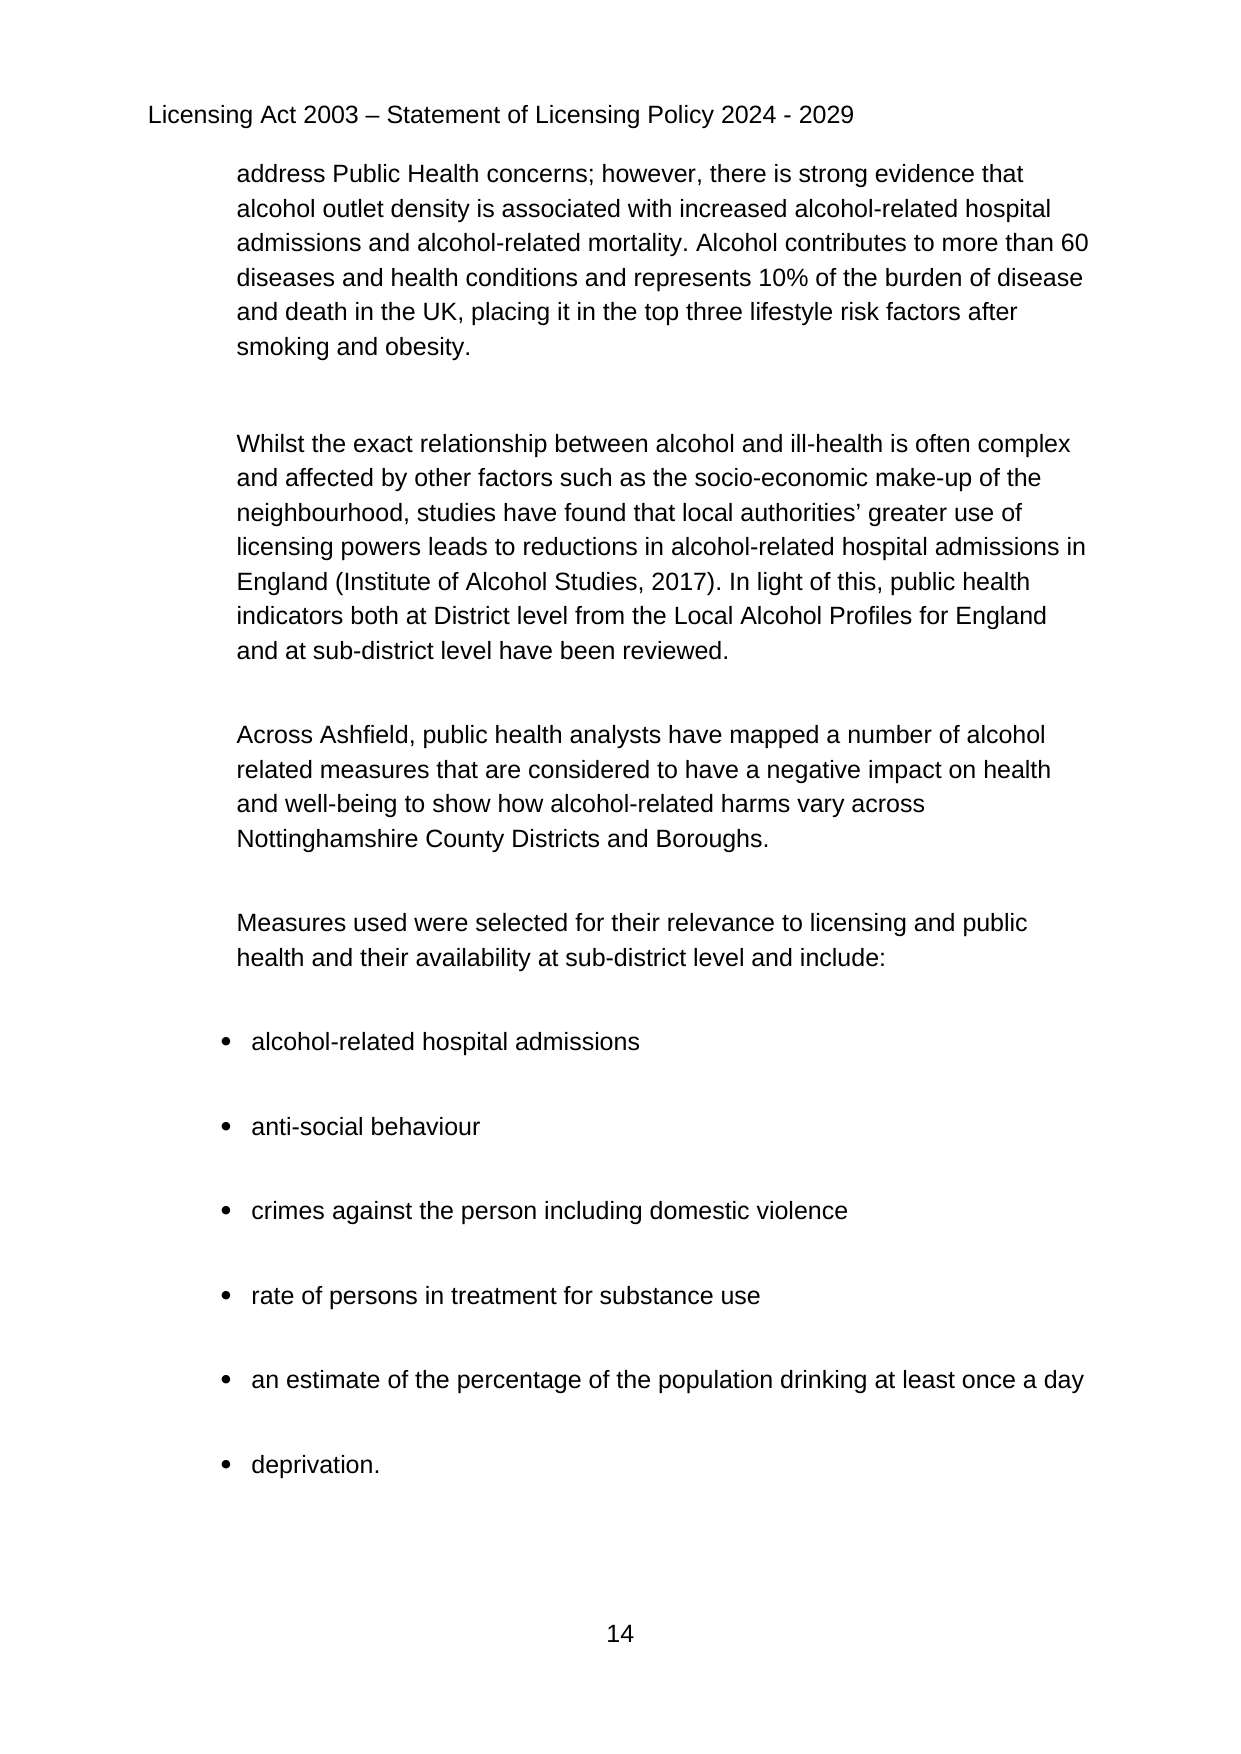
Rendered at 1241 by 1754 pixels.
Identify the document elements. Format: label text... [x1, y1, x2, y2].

list deprivation. [222, 1450, 1092, 1479]
text Whilst the exact relationship between alcohol and ill-health is often complex and affected by other factors such as the socio-economic make-up of the neighbourhood, studies have found that local authorities’ greater use of licensing powers leads to reductions in alcohol-related hospital admissions in England (Institute of Alcohol Studies, 2017). In light of this, public health indicators both at District level from the Local Alcohol Profiles for England and at sub-district level have been reviewed. [236, 429, 1092, 664]
list rate of persons in treatment for substance use [222, 1281, 1092, 1310]
list anti-social behaviour [222, 1112, 1092, 1141]
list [148, 159, 1092, 361]
list alcohol-related hospital admissions [222, 1027, 1092, 1056]
text Measures used were selected for their relevance to licensing and public health and their availability at sub-district level and include: [236, 908, 1092, 971]
text Across Ashfield, public health analysts have mapped a number of alcohol related measures that are considered to have a negative impact on health and well-being to show how alcohol-related harms vary across Nottinghamshire County Districts and Boroughs. [236, 720, 1092, 852]
list an estimate of the percentage of the population drinking at least once a day [222, 1365, 1092, 1394]
list crimes against the person including domestic violence [222, 1196, 1092, 1225]
